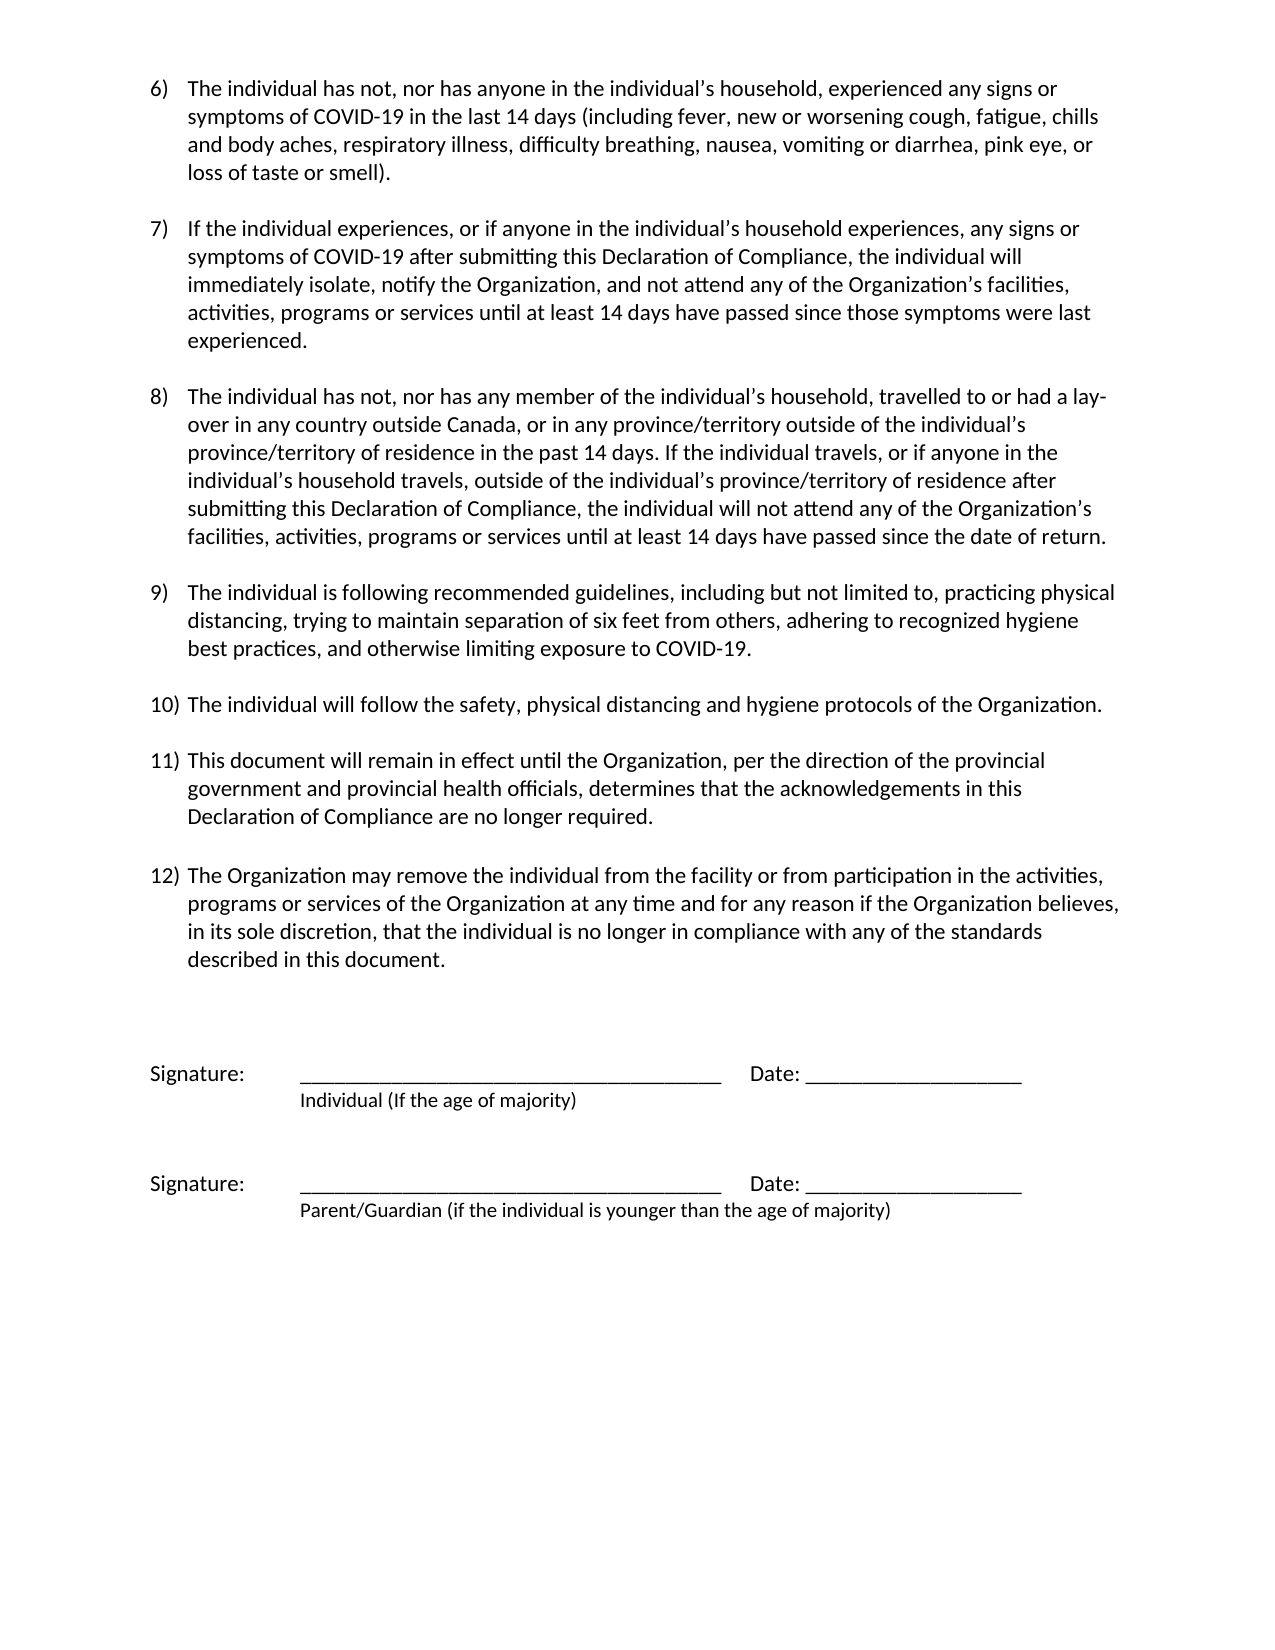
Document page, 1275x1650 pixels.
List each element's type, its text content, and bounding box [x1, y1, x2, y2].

list The individual has not, nor has any member of the individual’s household, travelled to or had a lay-over in any country outside Canada, or in any province/territory outside of the individual’s province/territory of residence in the past 14 days. If the individual travels, or if anyone in the individual’s household travels, outside of the individual’s province/territory of residence after submitting this Declaration of Compliance, the individual will not attend any of the Organization’s facilities, activities, programs or services until at least 14 days have passed since the date of return. [150, 382, 1125, 550]
list The individual will follow the safety, physical distancing and hygiene protocols of the Organization. [150, 690, 1125, 718]
text Individual (If the age of majority) [150, 1088, 1125, 1113]
list The Organization may remove the individual from the facility or from participation in the activities, programs or services of the Organization at any time and for any reason if the Organization believes, in its sole discretion, that the individual is no longer in compliance with any of the standards described in this document. [150, 861, 1125, 973]
text Parent/Guardian (if the individual is younger than the age of majority) [150, 1197, 1125, 1222]
list The individual is following recommended guidelines, including but not limited to, practicing physical distancing, trying to maintain separation of six feet from others, adhering to recognized hygiene best practices, and otherwise limiting exposure to COVID-19. [150, 578, 1125, 662]
text Signature: _____________________________________ Date: ___________________ [150, 1059, 1125, 1088]
list The individual has not, nor has anyone in the individual’s household, experienced any signs or symptoms of COVID-19 in the last 14 days (including fever, new or worsening cough, fatigue, chills and body aches, respiratory illness, difficulty breathing, nausea, vomiting or diarrhea, pink eye, or loss of taste or smell). [150, 74, 1125, 186]
text Signature: _____________________________________ Date: ___________________ [150, 1169, 1125, 1197]
list This document will remain in effect until the Organization, per the direction of the provincial government and provincial health officials, determines that the acknowledgements in this Declaration of Compliance are no longer required. [150, 746, 1125, 830]
list If the individual experiences, or if anyone in the individual’s household experiences, any signs or symptoms of COVID-19 after submitting this Declaration of Compliance, the individual will immediately isolate, notify the Organization, and not attend any of the Organization’s facilities, activities, programs or services until at least 14 days have passed since those symptoms were last experienced. [150, 214, 1125, 354]
